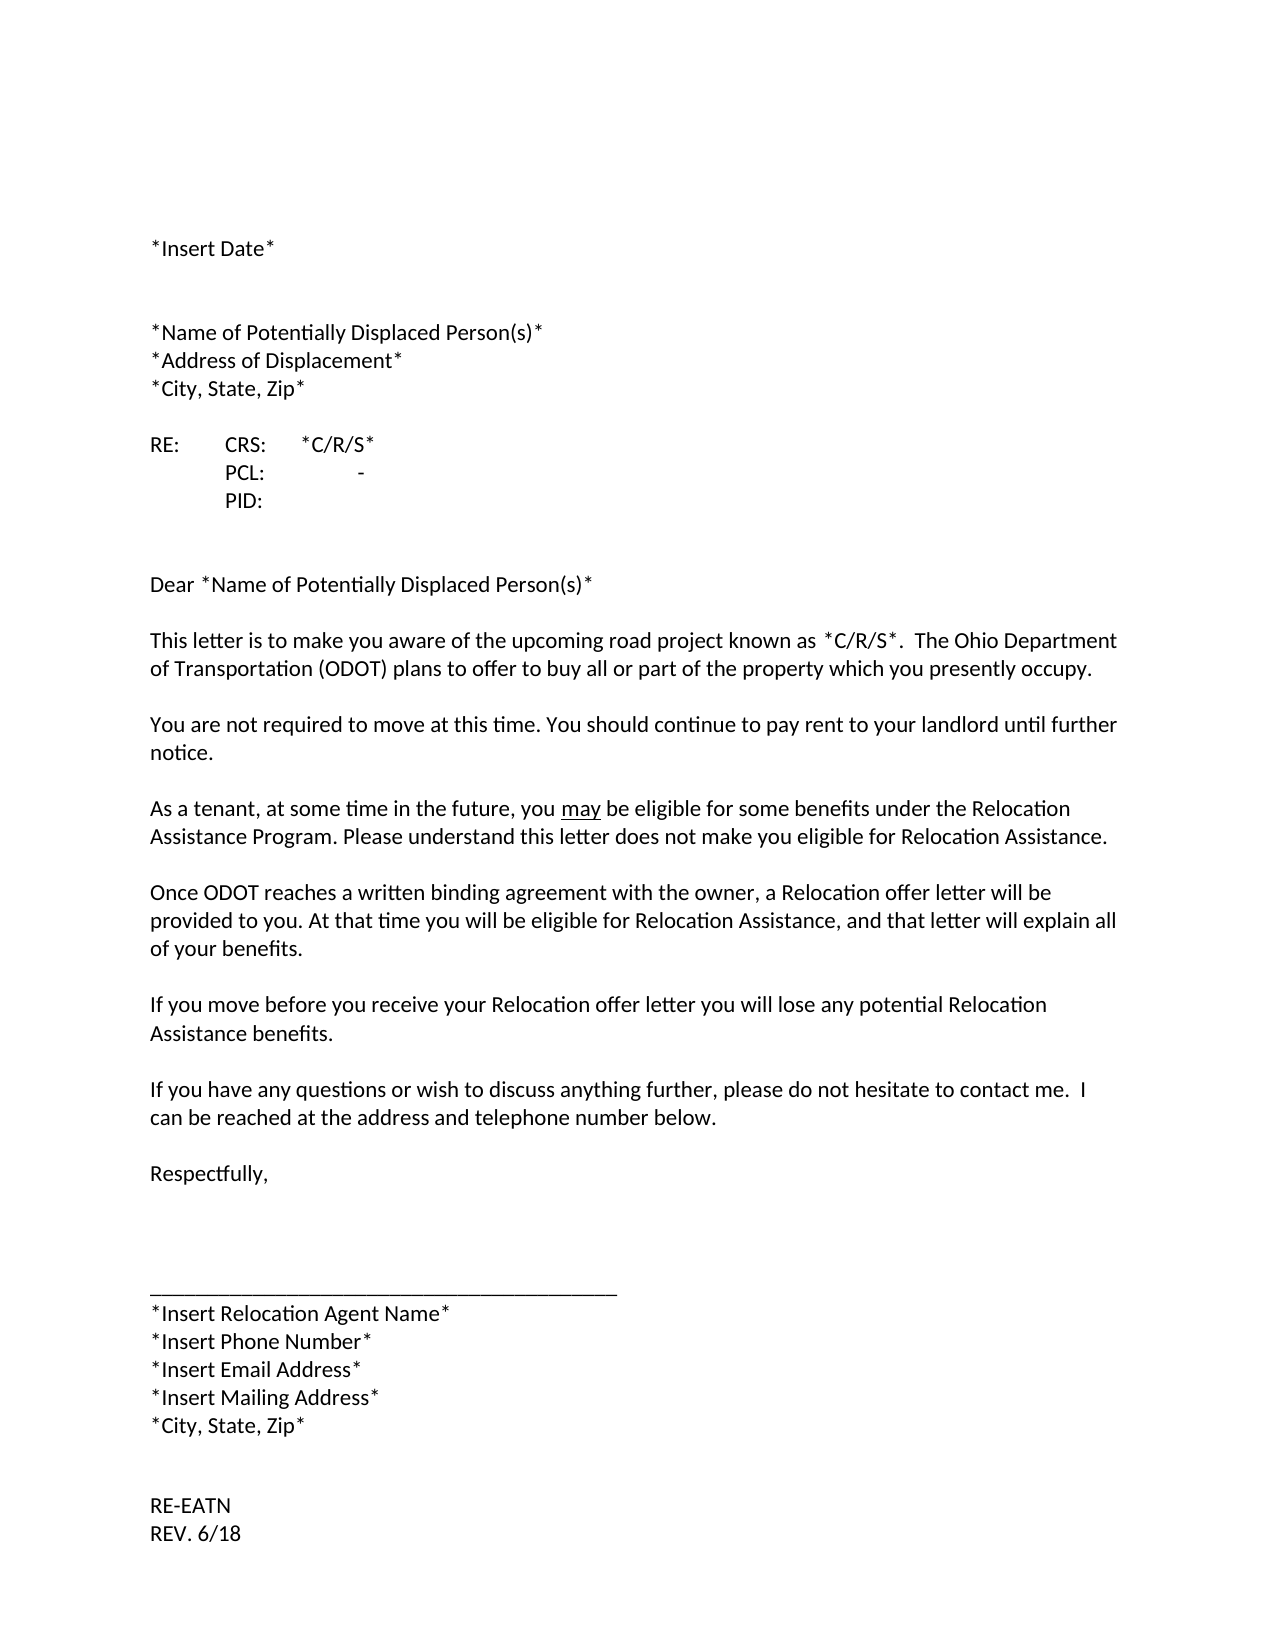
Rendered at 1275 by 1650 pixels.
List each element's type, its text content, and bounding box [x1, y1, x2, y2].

text PID: [150, 486, 1125, 514]
text _________________________________________ [150, 1271, 1125, 1299]
text PCL: - [150, 458, 1125, 486]
text *City, State, Zip* [150, 1411, 1125, 1439]
text RE: CRS: *C/R/S* [150, 430, 1125, 458]
text Respectfully, [150, 1159, 1125, 1187]
text This letter is to make you aware of the upcoming road project known as *C/R/S*. The Ohio Department of Transportation (ODOT) plans to offer to buy all or part of the property which you presently occupy. [150, 626, 1125, 682]
text You are not required to move at this time. You should continue to pay rent to your landlord until further notice. [150, 710, 1125, 766]
text As a tenant, at some time in the future, you may be eligible for some benefits under the Relocation Assistance Program. Please understand this letter does not make you eligible for Relocation Assistance. [150, 794, 1125, 851]
text If you move before you receive your Relocation offer letter you will lose any potential Relocation Assistance benefits. [150, 991, 1125, 1047]
text *Insert Email Address* [150, 1355, 1125, 1383]
text If you have any questions or wish to discuss anything further, please do not hesitate to contact me. I can be reached at the address and telephone number below. [150, 1075, 1125, 1131]
text *Address of Displacement* [150, 346, 1125, 374]
text *Insert Relocation Agent Name* [150, 1299, 1125, 1327]
text Once ODOT reaches a written binding agreement with the owner, a Relocation offer letter will be provided to you. At that time you will be eligible for Relocation Assistance, and that letter will explain all of your benefits. [150, 878, 1125, 963]
text *Insert Phone Number* [150, 1327, 1125, 1355]
text *Insert Mailing Address* [150, 1383, 1125, 1411]
text *Name of Potentially Displaced Person(s)* [150, 318, 1125, 346]
text *City, State, Zip* [150, 374, 1125, 402]
